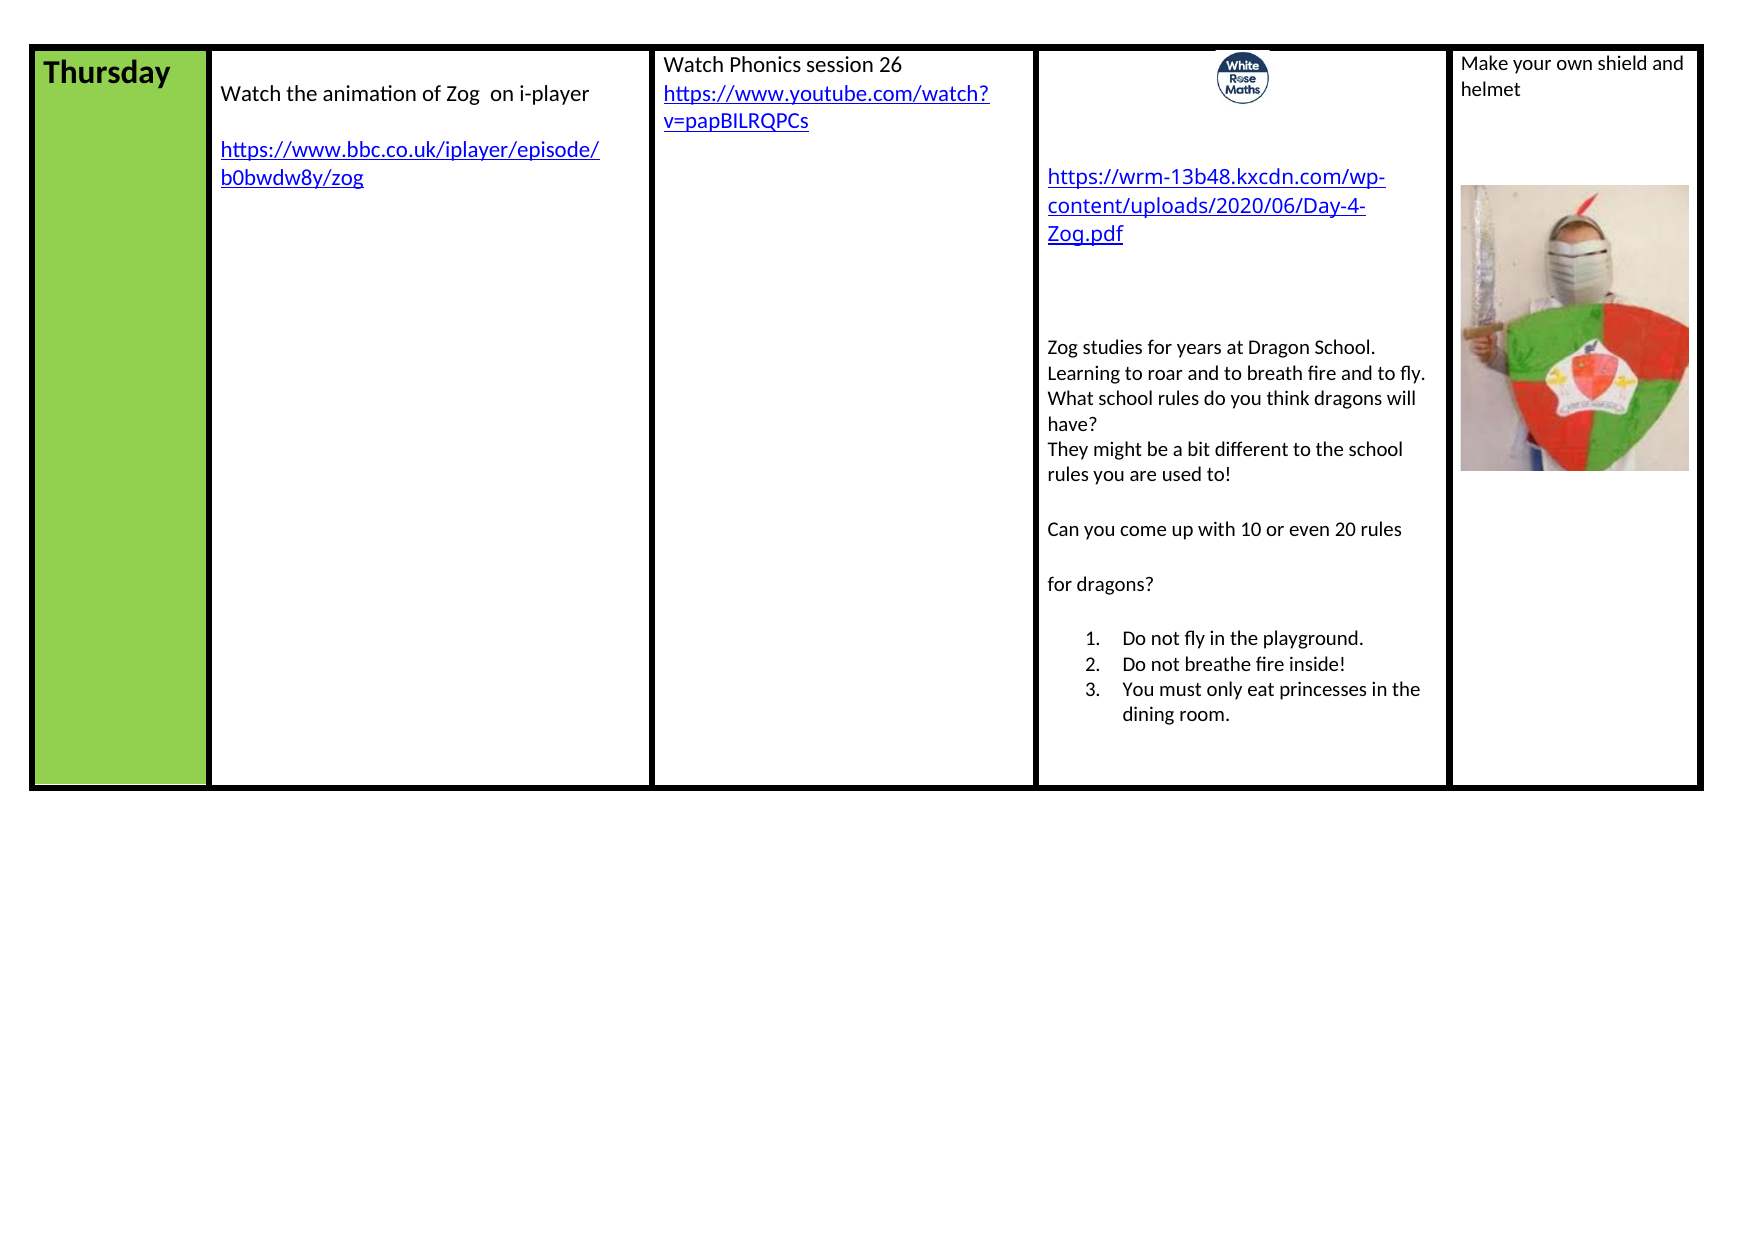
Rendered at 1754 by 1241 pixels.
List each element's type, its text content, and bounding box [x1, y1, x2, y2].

table_cell Watch Phonics session 26 https://www.youtube.com/watch?v=papBILRQPCs [655, 51, 1033, 784]
picture [1215, 50, 1270, 105]
table_cell Make your own shield and helmet [1453, 51, 1697, 784]
table_cell Watch the animation of Zog on i-player https://www.bbc.co.uk/iplayer/episode/b0bwdw8y/zog [212, 51, 649, 784]
table_cell Thursday [35, 51, 206, 784]
table_cell https://wrm-13b48.kxcdn.com/wp-content/uploads/2020/06/Day-4-Zog.pdf Zog studies for years at Dragon School. Learning to roar and to breath fire and to fly. What school rules do you think dragons will have? They might be a bit different to the school rules you are used to! Can you come up with 10 or even 20 rules for dragons? Do not fly in the playground. Do not breathe fire inside! You must only eat princesses in the dining room. [1039, 51, 1446, 784]
picture [1460, 185, 1689, 471]
